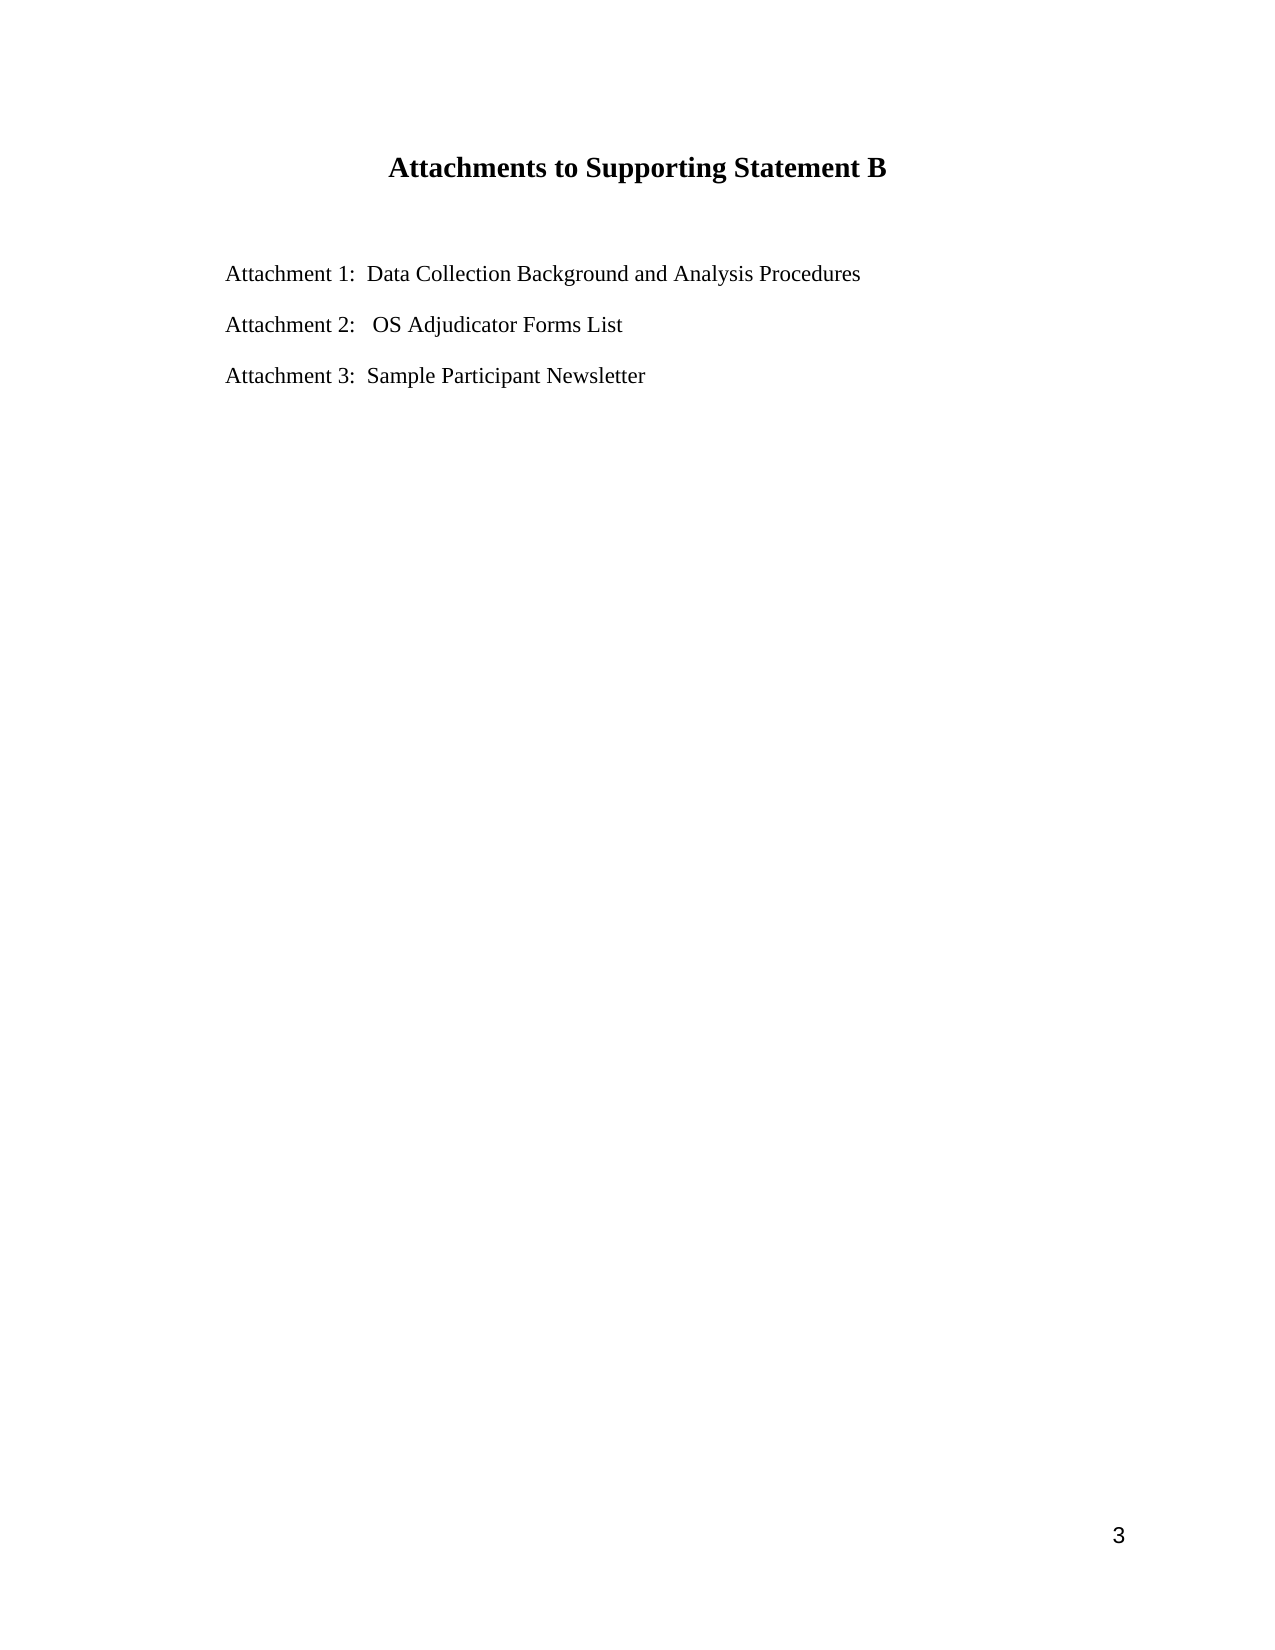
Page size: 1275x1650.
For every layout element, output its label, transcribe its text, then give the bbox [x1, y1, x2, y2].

text Attachments to Supporting Statement B [150, 150, 1125, 183]
text Attachment 2: OS Adjudicator Forms List [225, 311, 1125, 338]
text Attachment 1: Data Collection Background and Analysis Procedures [225, 260, 1125, 287]
text Attachment 3: Sample Participant Newsletter [225, 362, 1125, 389]
